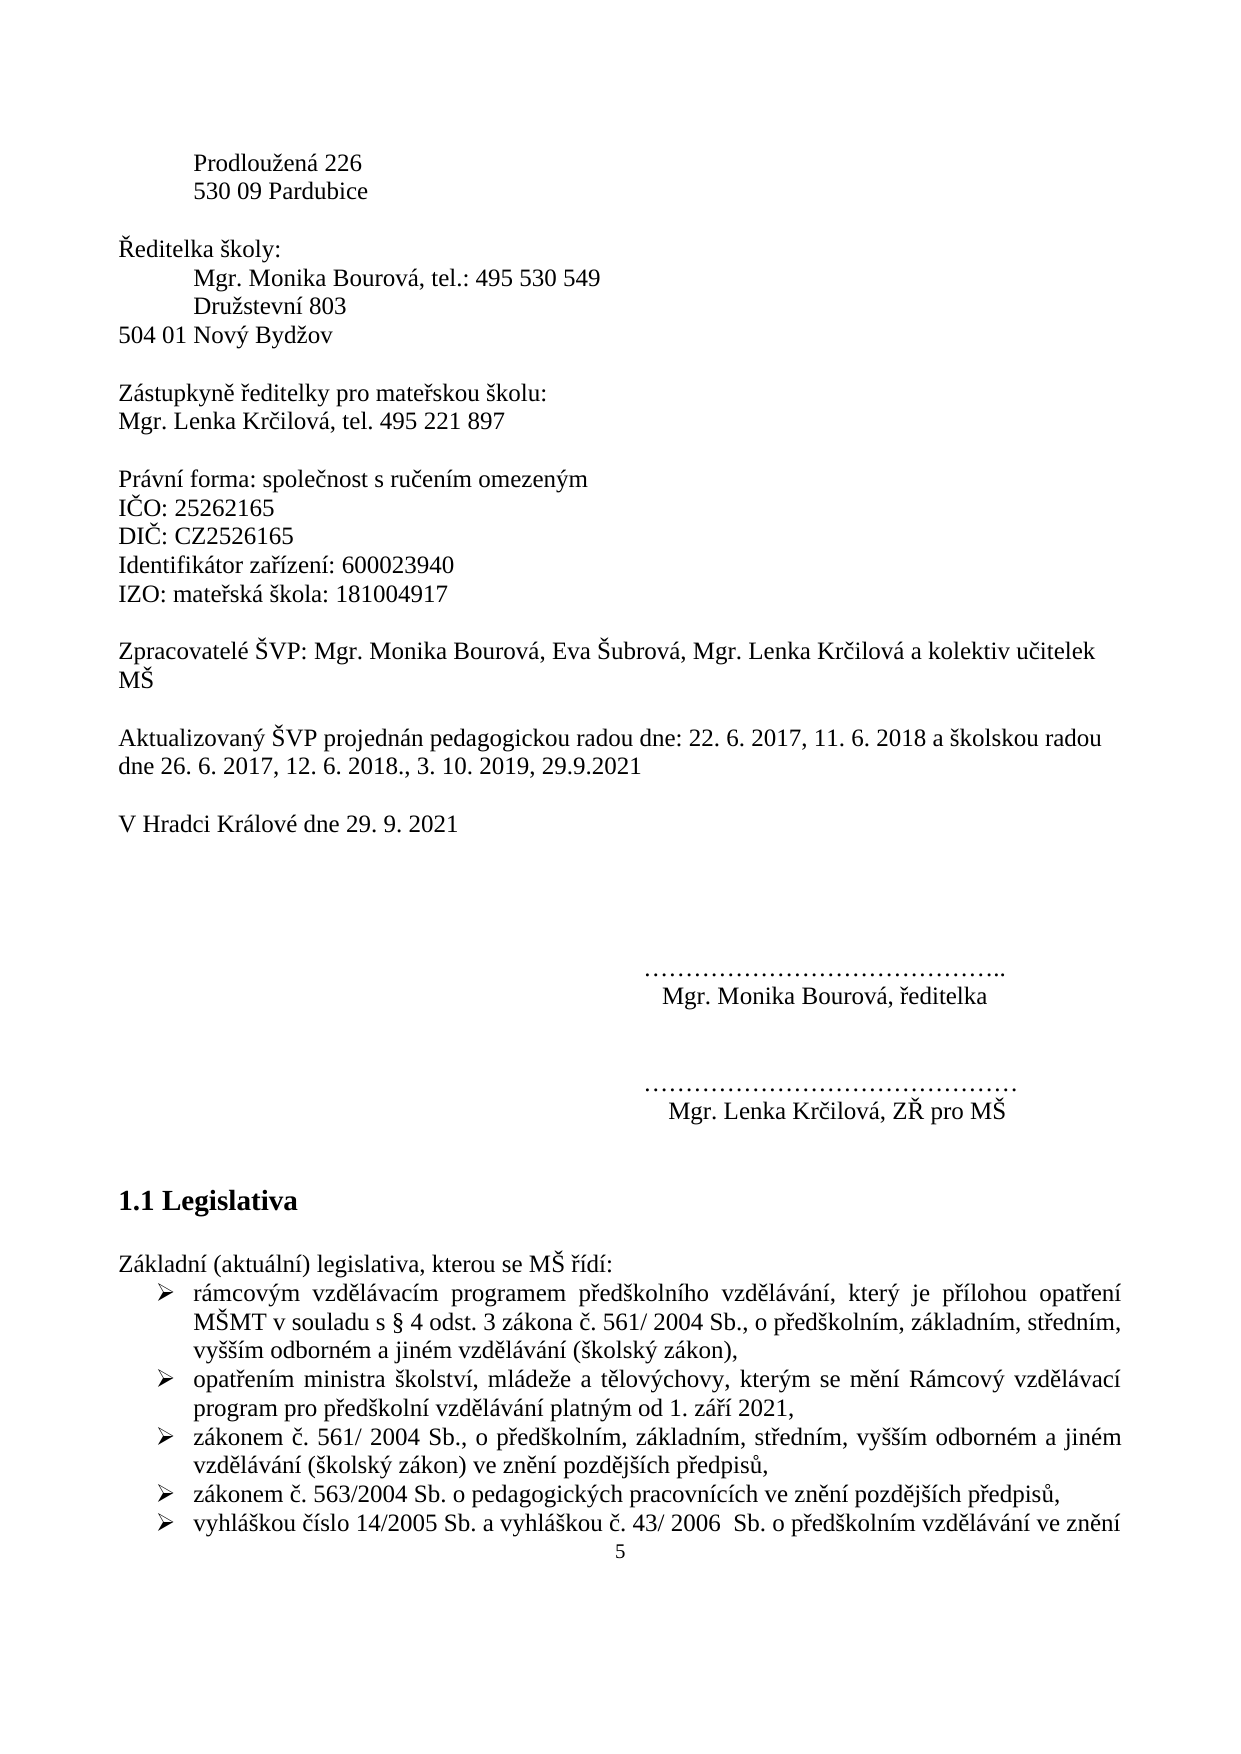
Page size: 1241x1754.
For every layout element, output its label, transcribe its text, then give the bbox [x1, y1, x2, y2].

subtitle 1.1 Legislativa [118, 1183, 1122, 1217]
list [156, 1508, 1122, 1537]
list zákonem č. 561/ 2004 Sb., o předškolním, základním, středním, vyšším odborném a jiném vzdělávání (školský zákon) ve znění pozdějších předpisů, [156, 1422, 1122, 1479]
text IČO: 25262165 [118, 493, 1122, 521]
text Prodloužená 226 [118, 148, 1122, 176]
text IZO: mateřská škola: 181004917 [118, 579, 1122, 608]
text Právní forma: společnost s ručením omezeným [118, 464, 1122, 493]
text Základní (aktuální) legislativa, kterou se MŠ řídí: [118, 1249, 1122, 1278]
text Zástupkyně ředitelky pro mateřskou školu: [118, 378, 1122, 406]
text …………………………………….. [118, 953, 1122, 981]
text ……………………………………… [118, 1068, 1122, 1096]
text V Hradci Králové dne 29. 9. 2021 [118, 809, 1122, 838]
text Mgr. Lenka Krčilová, ZŘ pro MŠ [118, 1096, 1122, 1125]
text DIČ: CZ2526165 [118, 521, 1122, 550]
text Identifikátor zařízení: 600023940 [118, 550, 1122, 579]
text 504 01 Nový Bydžov [118, 320, 1122, 349]
text Aktualizovaný ŠVP projednán pedagogickou radou dne: 22. 6. 2017, 11. 6. 2018 a školskou radou dne 26. 6. 2017, 12. 6. 2018., 3. 10. 2019, 29.9.2021 [118, 723, 1122, 780]
text Mgr. Monika Bourová, tel.: 495 530 549 [118, 263, 1122, 291]
list zákonem č. 563/2004 Sb. o pedagogických pracovnících ve znění pozdějších předpisů, [156, 1479, 1122, 1508]
text Mgr. Monika Bourová, ředitelka [118, 981, 1122, 1010]
text Mgr. Lenka Krčilová, tel. 495 221 897 [118, 406, 1122, 435]
text 530 09 Pardubice [118, 176, 1122, 205]
text Družstevní 803 [118, 291, 1122, 320]
text Zpracovatelé ŠVP: Mgr. Monika Bourová, Eva Šubrová, Mgr. Lenka Krčilová a kolektiv učitelek MŠ [118, 636, 1122, 694]
list opatřením ministra školství, mládeže a tělovýchovy, kterým se mění Rámcový vzdělávací program pro předškolní vzdělávání platným od 1. září 2021, [156, 1364, 1122, 1422]
list rámcovým vzdělávacím programem předškolního vzdělávání, který je přílohou opatření MŠMT v souladu s § 4 odst. 3 zákona č. 561/ 2004 Sb., o předškolním, základním, středním, vyšším odborném a jiném vzdělávání (školský zákon), [156, 1278, 1122, 1364]
text Ředitelka školy: [118, 234, 1122, 263]
